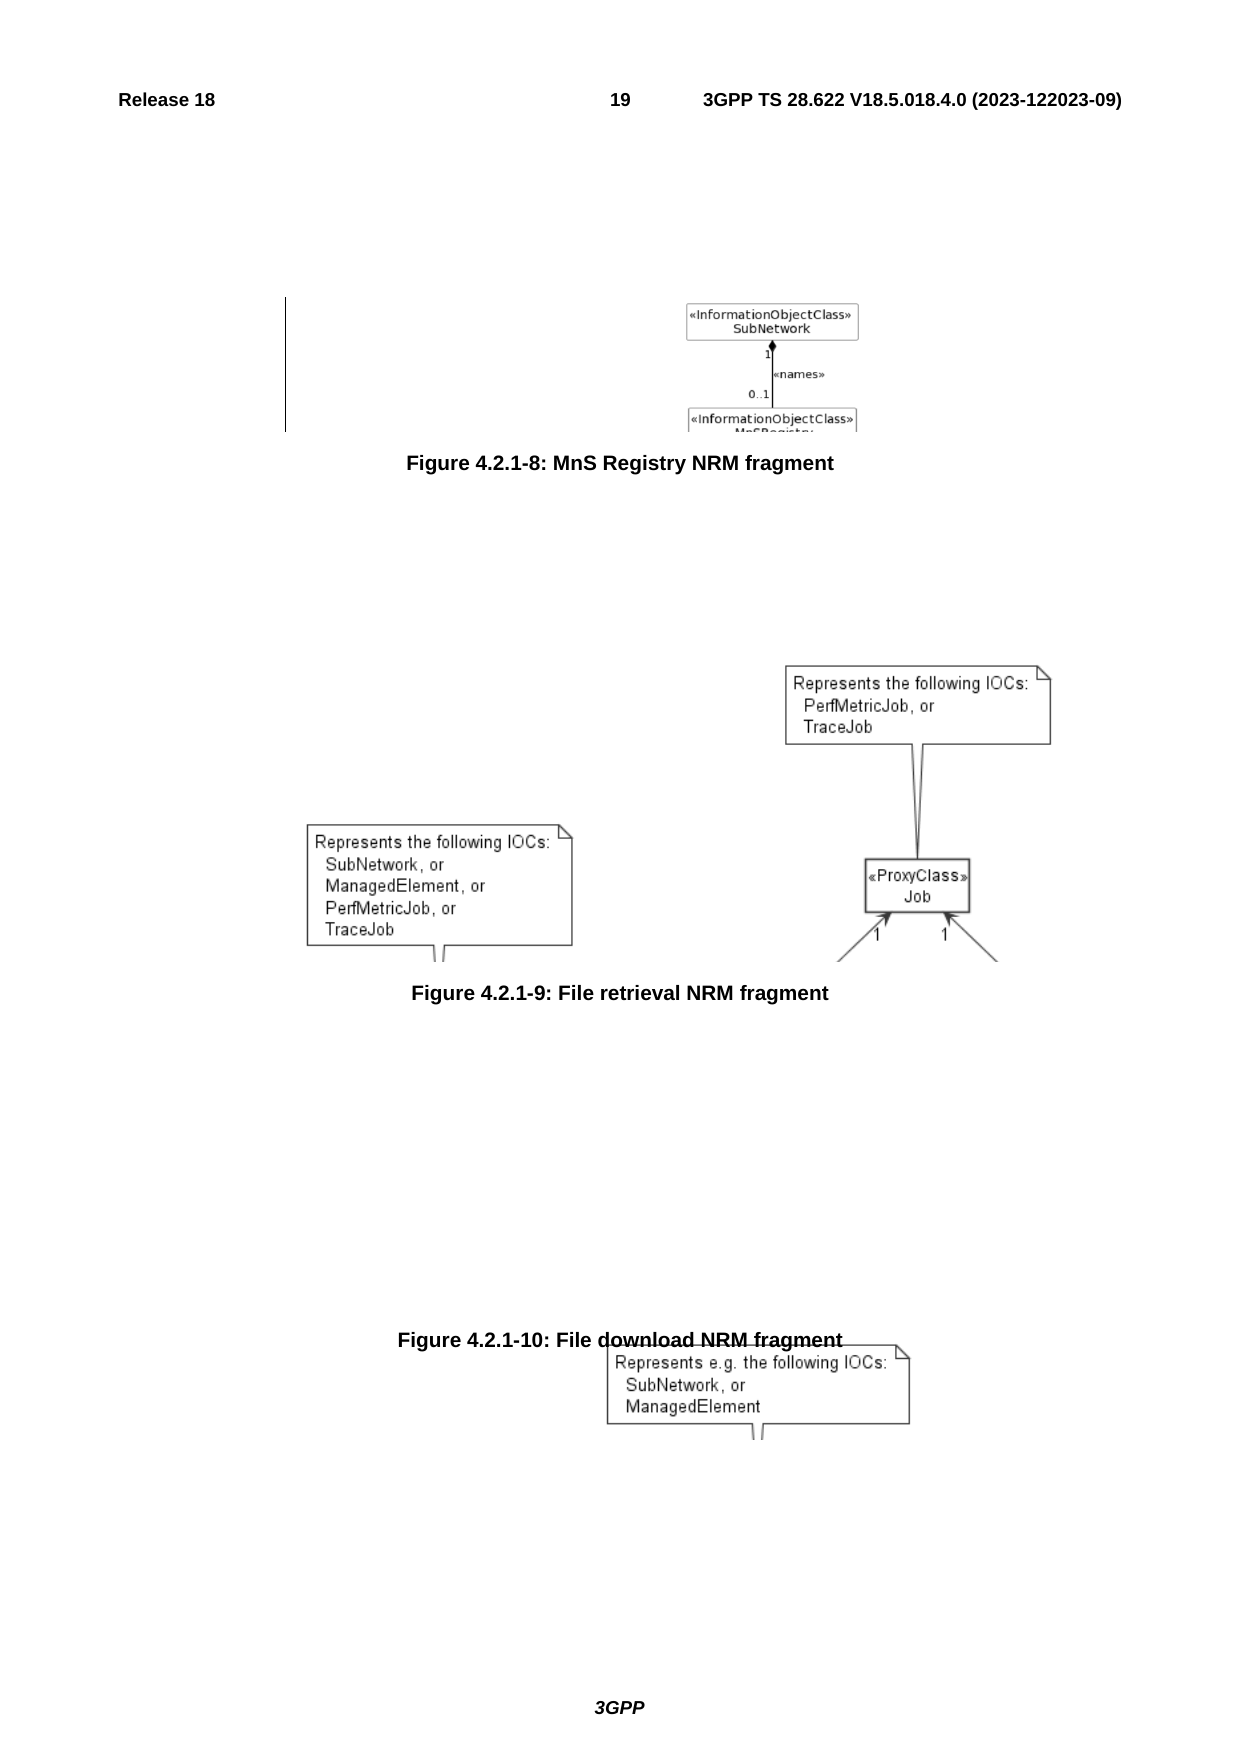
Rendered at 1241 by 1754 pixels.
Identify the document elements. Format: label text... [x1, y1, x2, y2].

text Figure 4.2.1-9: File retrieval NRM fragment [118, 980, 1122, 1004]
text Figure 4.2.1-10: File download NRM fragment [118, 1328, 1122, 1352]
text Figure 4.2.1-8: MnS Registry NRM fragment [118, 451, 1122, 474]
